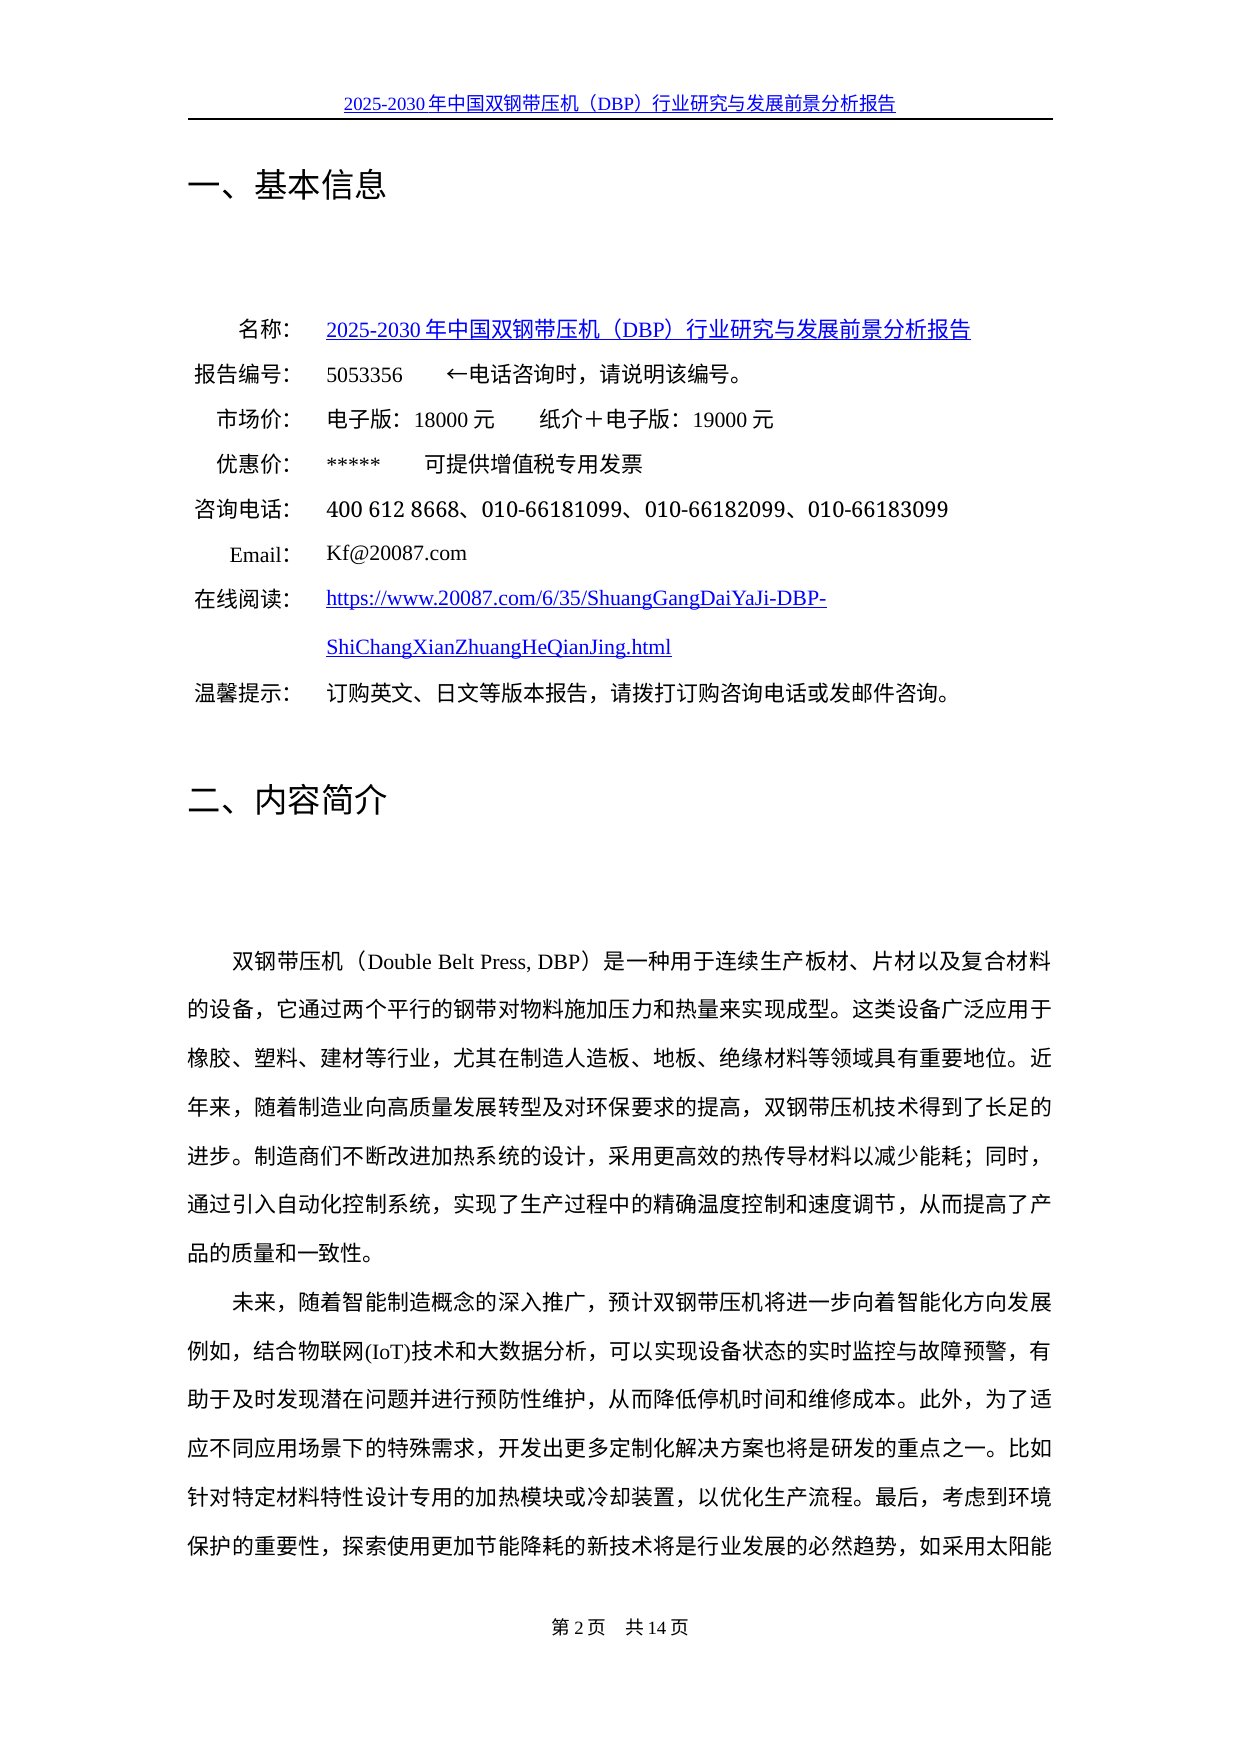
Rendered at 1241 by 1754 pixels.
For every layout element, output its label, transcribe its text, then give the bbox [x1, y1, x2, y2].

table_cell Email： [167, 537, 315, 582]
table_cell 报告编号： [167, 357, 315, 402]
table_cell 400 612 8668、010-66181099、010-66182099、010-66183099 [315, 492, 1073, 537]
table_cell 优惠价： [167, 447, 315, 492]
table_cell Kf@20087.com [315, 537, 1073, 582]
table_cell 市场价： [167, 402, 315, 447]
title 二、内容简介 [187, 766, 1053, 831]
table_cell 5053356 ←电话咨询时，请说明该编号。 [315, 357, 1073, 402]
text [187, 943, 1053, 1561]
table_cell ***** 可提供增值税专用发票 [315, 447, 1073, 492]
table_cell 咨询电话： [167, 492, 315, 537]
title 一、基本信息 [187, 150, 1053, 215]
table_cell [315, 582, 1073, 675]
table_cell 订购英文、日文等版本报告，请拨打订购咨询电话或发邮件咨询。 [315, 675, 1073, 720]
table_cell 电子版：18000 元 纸介＋电子版：19000 元 [315, 402, 1073, 447]
table_cell 在线阅读： [167, 582, 315, 675]
table_cell 温馨提示： [167, 675, 315, 720]
table_header 2025-2030年中国双钢带压机（DBP）行业研究与发展前景分析报告 [315, 312, 1073, 357]
table_header 名称： [167, 312, 315, 357]
